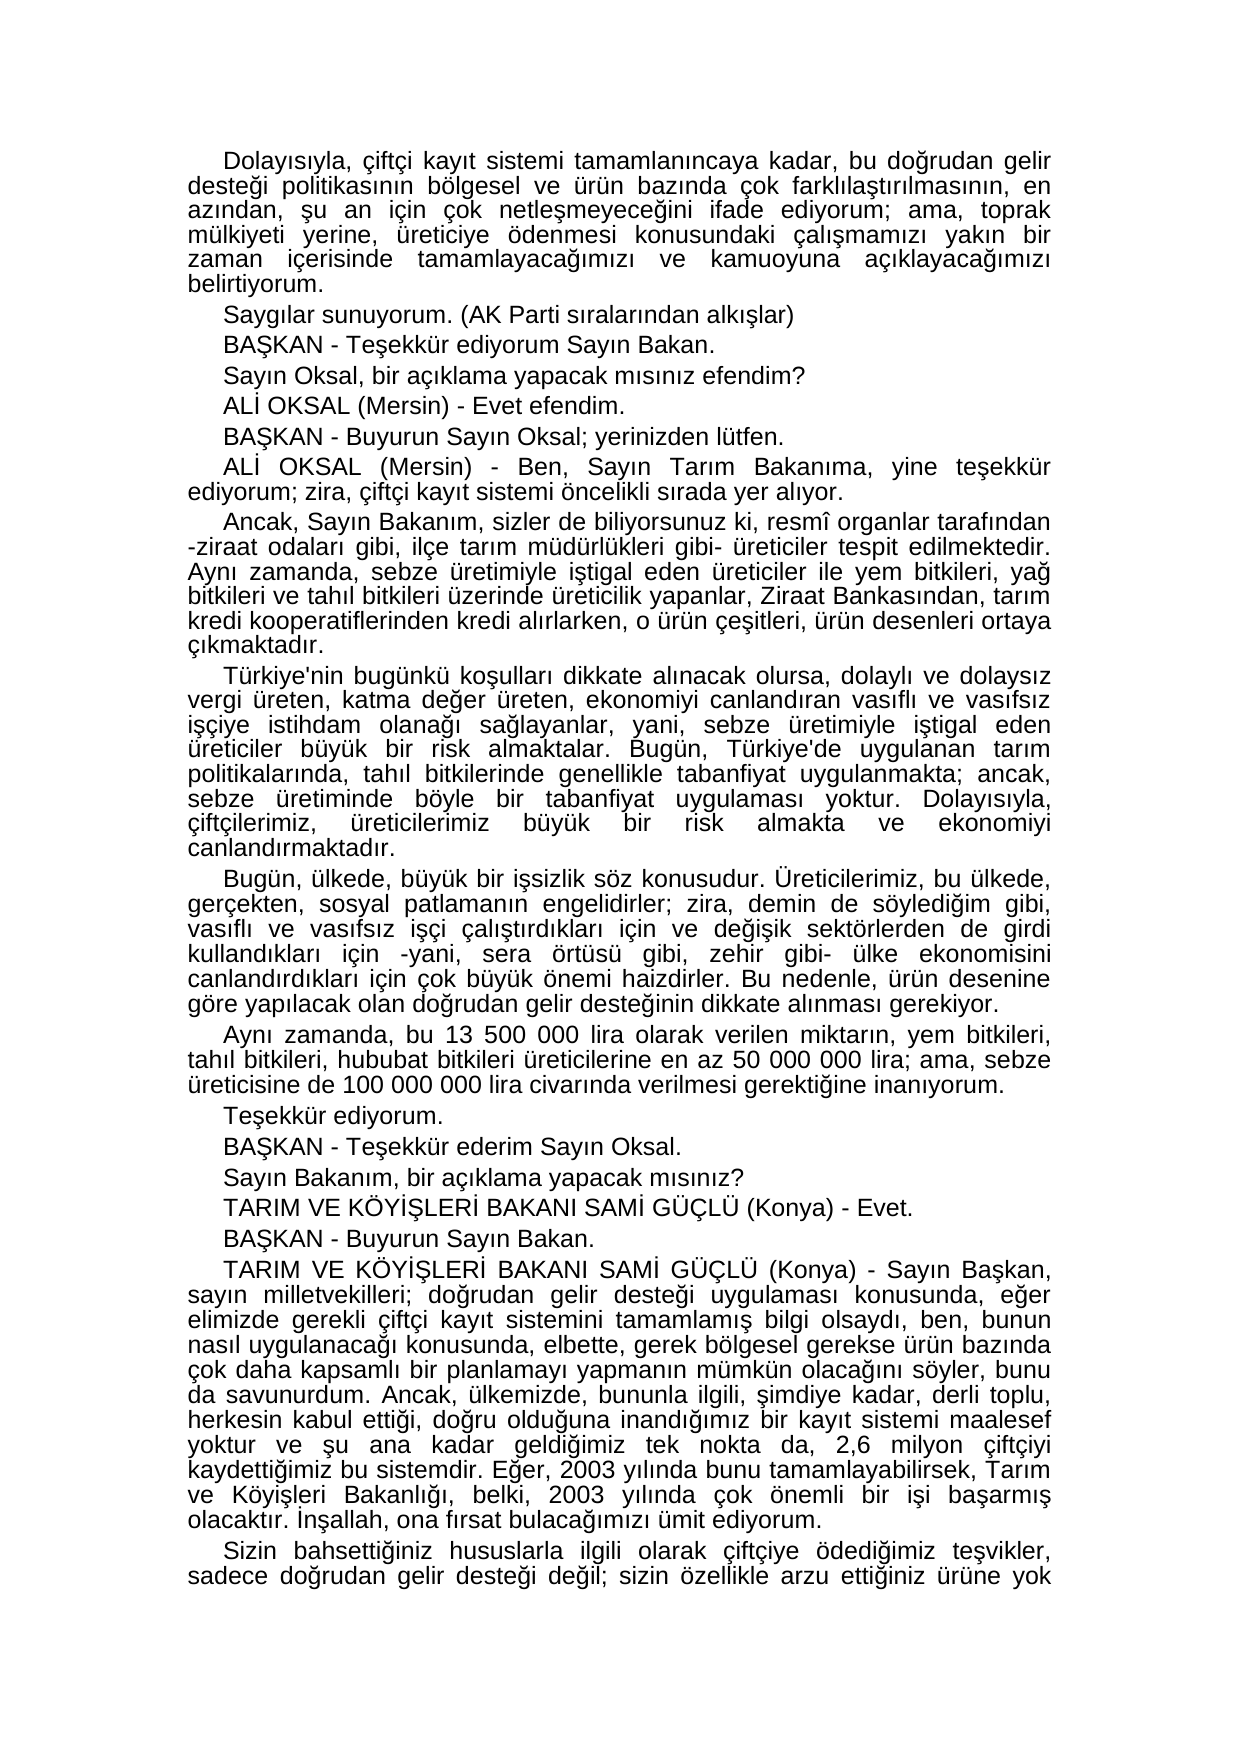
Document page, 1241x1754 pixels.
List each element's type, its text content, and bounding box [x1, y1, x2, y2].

text TARIM VE KÖYİŞLERİ BAKANI SAMİ GÜÇLÜ (Konya) - Evet. [187, 1197, 1053, 1222]
text Türkiye'nin bugünkü koşulları dikkate alınacak olursa, dolaylı ve dolaysız vergi üreten, katma değer üreten, ekonomiyi canlandıran vasıflı ve vasıfsız işçiye istihdam olanağı sağlayanlar, yani, sebze üretimiyle iştigal eden üreticiler büyük bir risk almaktalar. Bugün, Türkiye'de uygulanan tarım politikalarında, tahıl bitkilerinde genellikle tabanfiyat uygulanmakta; ancak, sebze üretiminde böyle bir tabanfiyat uygulaması yoktur. Dolayısıyla, çiftçilerimiz, üreticilerimiz büyük bir risk almakta ve ekonomiyi canlandırmaktadır. [187, 664, 1053, 861]
text ALİ OKSAL (Mersin) - Ben, Sayın Tarım Bakanıma, yine teşekkür ediyorum; zira, çiftçi kayıt sistemi öncelikli sırada yer alıyor. [187, 456, 1053, 505]
text TARIM VE KÖYİŞLERİ BAKANI SAMİ GÜÇLÜ (Konya) - Sayın Başkan, sayın milletvekilleri; doğrudan gelir desteği uygulaması konusunda, eğer elimizde gerekli çiftçi kayıt sistemini tamamlamış bilgi olsaydı, ben, bunun nasıl uygulanacağı konusunda, elbette, gerek bölgesel gerekse ürün bazında çok daha kapsamlı bir planlamayı yapmanın mümkün olacağını söyler, bunu da savunurdum. Ancak, ülkemizde, bununla ilgili, şimdiye kadar, derli toplu, herkesin kabul ettiği, doğru olduğuna inandığımız bir kayıt sistemi maalesef yoktur ve şu ana kadar geldiğimiz tek nokta da, 2,6 milyon çiftçiyi kaydettiğimiz bu sistemdir. Eğer, 2003 yılında bunu tamamlayabilirsek, Tarım ve Köyişleri Bakanlığı, belki, 2003 yılında çok önemli bir işi başarmış olacaktır. İnşallah, ona fırsat bulacağımızı ümit ediyorum. [187, 1259, 1053, 1534]
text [187, 1540, 1053, 1590]
text Dolayısıyla, çiftçi kayıt sistemi tamamlanıncaya kadar, bu doğrudan gelir desteği politikasının bölgesel ve ürün bazında çok farklılaştırılmasının, en azından, şu an için çok netleşmeyeceğini ifade ediyorum; ama, toprak mülkiyeti yerine, üreticiye ödenmesi konusundaki çalışmamızı yakın bir zaman içerisinde tamamlayacağımızı ve kamuoyuna açıklayacağımızı belirtiyorum. [187, 150, 1053, 297]
text Saygılar sunuyorum. (AK Parti sıralarından alkışlar) [187, 303, 1053, 328]
text BAŞKAN - Buyurun Sayın Oksal; yerinizden lütfen. [187, 426, 1053, 450]
text Sayın Bakanım, bir açıklama yapacak mısınız? [187, 1166, 1053, 1191]
text Aynı zamanda, bu 13 500 000 lira olarak verilen miktarın, yem bitkileri, tahıl bitkileri, hububat bitkileri üreticilerine en az 50 000 000 lira; ama, sebze üreticisine de 100 000 000 lira civarında verilmesi gerektiğine inanıyorum. [187, 1023, 1053, 1098]
text BAŞKAN - Teşekkür ederim Sayın Oksal. [187, 1135, 1053, 1160]
text Teşekkür ediyorum. [187, 1104, 1053, 1129]
text Sayın Oksal, bir açıklama yapacak mısınız efendim? [187, 364, 1053, 389]
text Bugün, ülkede, büyük bir işsizlik söz konusudur. Üreticilerimiz, bu ülkede, gerçekten, sosyal patlamanın engelidirler; zira, demin de söylediğim gibi, vasıflı ve vasıfsız işçi çalıştırdıkları için ve değişik sektörlerden de girdi kullandıkları için -yani, sera örtüsü gibi, zehir gibi- ülke ekonomisini canlandırdıkları için çok büyük önemi haizdirler. Bu nedenle, ürün desenine göre yapılacak olan doğrudan gelir desteğinin dikkate alınması gerekiyor. [187, 867, 1053, 1017]
text BAŞKAN - Teşekkür ediyorum Sayın Bakan. [187, 334, 1053, 358]
text BAŞKAN - Buyurun Sayın Bakan. [187, 1228, 1053, 1253]
text ALİ OKSAL (Mersin) - Evet efendim. [187, 395, 1053, 419]
text Ancak, Sayın Bakanım, sizler de biliyorsunuz ki, resmî organlar tarafından -ziraat odaları gibi, ilçe tarım müdürlükleri gibi- üreticiler tespit edilmektedir. Aynı zamanda, sebze üretimiyle iştigal eden üreticiler ile yem bitkileri, yağ bitkileri ve tahıl bitkileri üzerinde üreticilik yapanlar, Ziraat Bankasından, tarım kredi kooperatiflerinden kredi alırlarken, o ürün çeşitleri, ürün desenleri ortaya çıkmaktadır. [187, 511, 1053, 659]
